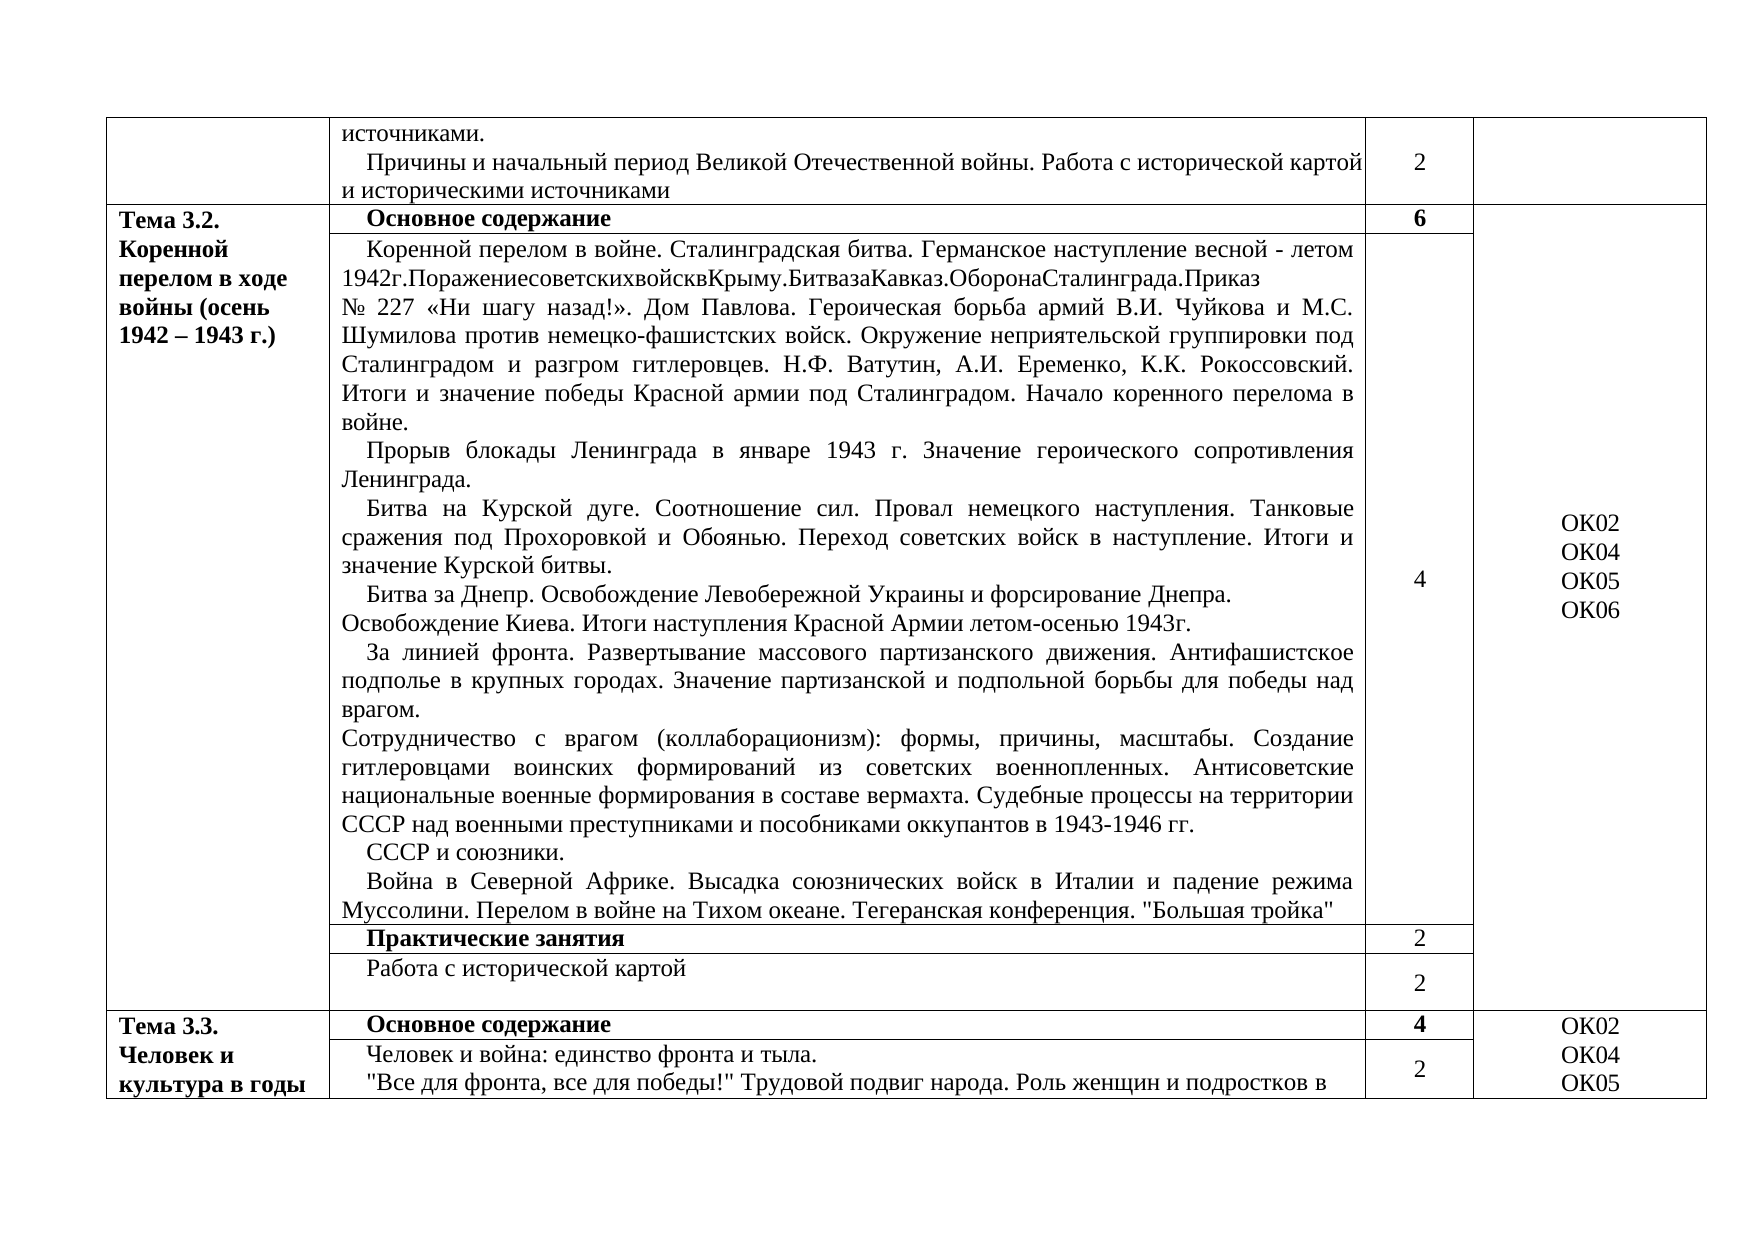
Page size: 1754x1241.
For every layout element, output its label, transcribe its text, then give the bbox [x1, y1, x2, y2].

table_cell Основное содержание [330, 205, 1365, 233]
table_cell ОК02 ОК04 ОК05 [1474, 1011, 1706, 1097]
table_header [107, 118, 329, 204]
table_cell ОК02 ОК04 ОК05 ОК06 [1474, 205, 1706, 1010]
table_header источниками. Причины и начальный период Великой Отечественной войны. Работа с исторической картой и историческими источниками [330, 118, 1365, 204]
table_cell Тема 3.2. Коренной перелом в ходе войны (осень 1942 – 1943 г.) [107, 205, 329, 1010]
table_cell 4 [1366, 1011, 1473, 1039]
table_cell 6 [1366, 205, 1473, 233]
table_cell 2 [1366, 925, 1473, 953]
table_header 2 [1366, 118, 1473, 204]
table_cell Практические занятия [330, 925, 1365, 953]
table_cell Человек и война: единство фронта и тыла. "Все для фронта, все для победы!" Трудовой подвиг народа. Роль женщин и подростков в [330, 1040, 1365, 1097]
table_header [1474, 118, 1706, 204]
table_cell 4 [1366, 234, 1473, 924]
table_cell Тема 3.3. Человек и культура в годы [107, 1011, 329, 1097]
table_cell Коренной перелом в войне. Сталинградская битва. Германское наступление весной - летом 1942г.ПоражениесоветскихвойсквКрыму.БитвазаКавказ.ОборонаСталинграда.Приказ № 227 «Ни шагу назад!». Дом Павлова. Героическая борьба армий В.И. Чуйкова и М.С. Шумилова против немецко-фашистских войск. Окружение неприятельской группировки под Сталинградом и разгром гитлеровцев. Н.Ф. Ватутин, А.И. Еременко, К.К. Рокоссовский. Итоги и значение победы Красной армии под Сталинградом. Начало коренного перелома в войне. Прорыв блокады Ленинграда в январе 1943 г. Значение героического сопротивления Ленинграда. Битва на Курской дуге. Соотношение сил. Провал немецкого наступления. Танковые сражения под Прохоровкой и Обоянью. Переход советских войск в наступление. Итоги и значение Курской битвы. Битва за Днепр. Освобождение Левобережной Украины и форсирование Днепра. Освобождение Киева. Итоги наступления Красной Армии летом-осенью 1943г. За линией фронта. Развертывание массового партизанского движения. Антифашистское подполье в крупных городах. Значение партизанской и подпольной борьбы для победы над врагом. Сотрудничество с врагом (коллаборационизм): формы, причины, масштабы. Создание гитлеровцами воинских формирований из советских военнопленных. Антисоветские национальные военные формирования в составе вермахта. Судебные процессы на территории СССР над военными преступниками и пособниками оккупантов в 1943-1946 гг. СССР и союзники. Война в Северной Африке. Высадка союзнических войск в Италии и падение режима Муссолини. Перелом в войне на Тихом океане. Тегеранская конференция. "Большая тройка" [330, 234, 1365, 924]
table_cell 2 [1366, 954, 1473, 1010]
table_cell 2 [1366, 1040, 1473, 1097]
table_cell Работа с исторической картой [330, 954, 1365, 1010]
table_cell Основное содержание [330, 1011, 1365, 1039]
